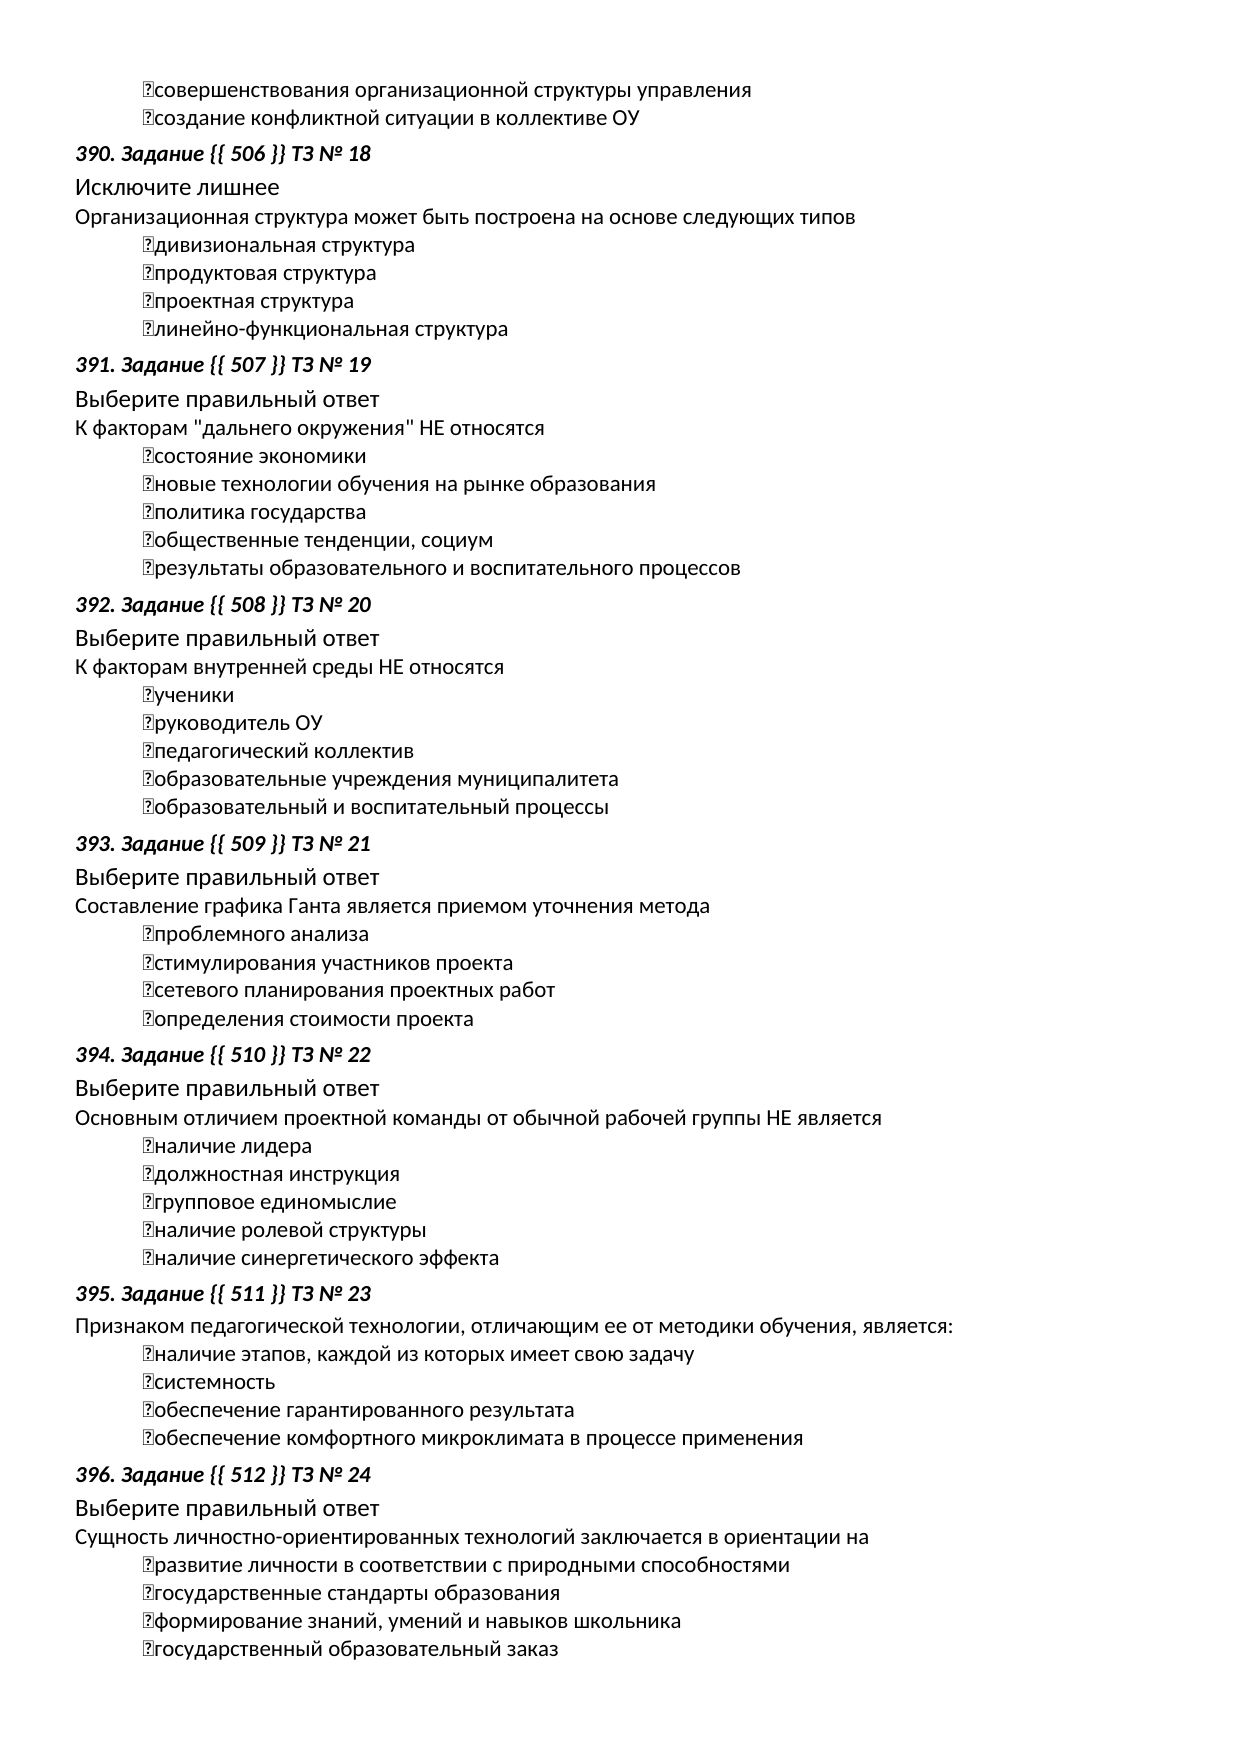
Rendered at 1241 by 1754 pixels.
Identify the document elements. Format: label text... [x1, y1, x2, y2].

text формирование знаний, умений и навыков школьника [142, 1607, 1165, 1634]
text Сущность личностно-ориентированных технологий заключается в ориентации на [75, 1522, 1165, 1551]
text наличие синергетического эффекта [142, 1243, 1165, 1271]
text ученики [142, 680, 1165, 708]
text образовательные учреждения муниципалитета [142, 764, 1165, 792]
text Организационная структура может быть построена на основе следующих типов [75, 202, 1165, 230]
text линейно-функциональная структура [142, 314, 1165, 342]
text Признаком педагогической технологии, отличающим ее от методики обучения, является: [75, 1311, 1165, 1339]
text совершенствования организационной структуры управления [142, 75, 1165, 103]
text наличие этапов, каждой из которых имеет свою задачу [142, 1339, 1165, 1367]
text состояние экономики [142, 441, 1165, 469]
text Исключите лишнее [75, 172, 1165, 202]
text новые технологии обучения на рынке образования [142, 469, 1165, 497]
text 396. Задание {{ 512 }} ТЗ № 24 [75, 1460, 1165, 1488]
text педагогический коллектив [142, 736, 1165, 764]
text руководитель ОУ [142, 708, 1165, 736]
text 390. Задание {{ 506 }} ТЗ № 18 [75, 139, 1165, 167]
text проблемного анализа [142, 919, 1165, 948]
text развитие личности в соответствии с природными способностями [142, 1551, 1165, 1578]
text Выберите правильный ответ [75, 861, 1165, 892]
text Составление графика Ганта является приемом уточнения метода [75, 892, 1165, 919]
text образовательный и воспитательный процессы [142, 792, 1165, 821]
text политика государства [142, 497, 1165, 525]
text 394. Задание {{ 510 }} ТЗ № 22 [75, 1040, 1165, 1068]
text государственный образовательный заказ [142, 1634, 1165, 1663]
text групповое единомыслие [142, 1187, 1165, 1215]
text К факторам "дальнего окружения" НЕ относятся [75, 413, 1165, 441]
text создание конфликтной ситуации в коллективе ОУ [142, 103, 1165, 131]
text должностная инструкция [142, 1159, 1165, 1187]
text Выберите правильный ответ [75, 1492, 1165, 1522]
text дивизиональная структура [142, 230, 1165, 258]
text Выберите правильный ответ [75, 1072, 1165, 1103]
text государственные стандарты образования [142, 1578, 1165, 1607]
text К факторам внутренней среды НЕ относятся [75, 652, 1165, 680]
text сетевого планирования проектных работ [142, 976, 1165, 1004]
text определения стоимости проекта [142, 1004, 1165, 1032]
text 392. Задание {{ 508 }} ТЗ № 20 [75, 590, 1165, 618]
text 395. Задание {{ 511 }} ТЗ № 23 [75, 1279, 1165, 1307]
text проектная структура [142, 286, 1165, 314]
text Выберите правильный ответ [75, 383, 1165, 413]
text обеспечение гарантированного результата [142, 1395, 1165, 1423]
text системность [142, 1367, 1165, 1395]
text Основным отличием проектной команды от обычной рабочей группы НЕ является [75, 1103, 1165, 1131]
text продуктовая структура [142, 258, 1165, 286]
text наличие лидера [142, 1131, 1165, 1159]
text 391. Задание {{ 507 }} ТЗ № 19 [75, 351, 1165, 378]
text стимулирования участников проекта [142, 948, 1165, 976]
text 393. Задание {{ 509 }} ТЗ № 21 [75, 829, 1165, 857]
text наличие ролевой структуры [142, 1215, 1165, 1243]
text общественные тенденции, социум [142, 525, 1165, 553]
text результаты образовательного и воспитательного процессов [142, 553, 1165, 581]
text обеспечение комфортного микроклимата в процессе применения [142, 1423, 1165, 1451]
text Выберите правильный ответ [75, 622, 1165, 652]
